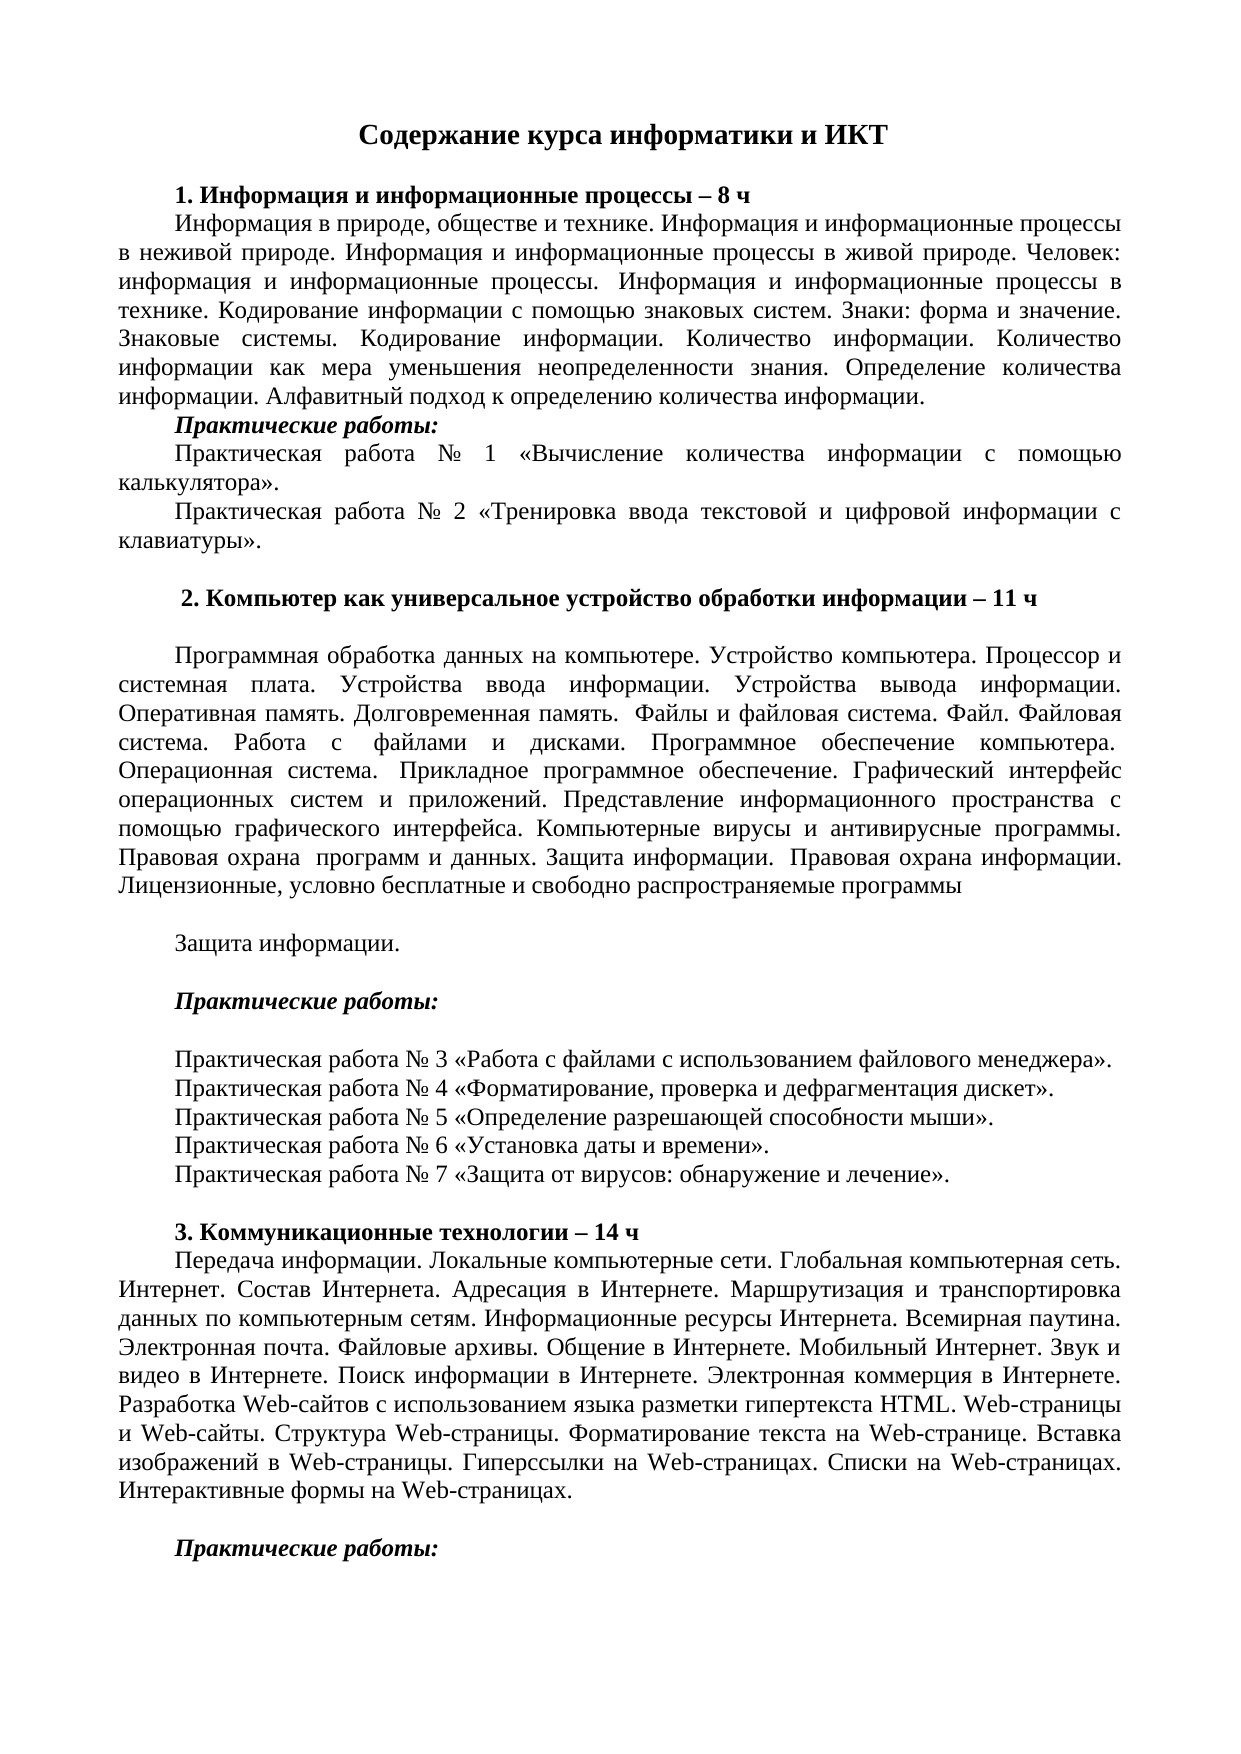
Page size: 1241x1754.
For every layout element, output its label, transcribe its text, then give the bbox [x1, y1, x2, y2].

text Информация в природе, обществе и технике. Информация и информационные процессы в неживой природе. Информация и информационные процессы в живой природе. Человек: информация и информационные процессы. Информация и информационные процессы в технике. Кодирование информации с помощью знаковых систем. Знаки: форма и значение. Знаковые системы. Кодирование информации. Количество информации. Количество информации как мера уменьшения неопределенности знания. Определение количества информации. Алфавитный подход к определению количества информации. [118, 208, 1122, 410]
text Практическая работа № 4 «Форматирование, проверка и дефрагментация дискет». [118, 1073, 1122, 1102]
text Практические работы: [118, 986, 1122, 1015]
text Практическая работа № 5 «Определение разрешающей способности мыши». [118, 1102, 1122, 1131]
text Практическая работа № 1 «Вычисление количества информации с помощью калькулятора». [118, 438, 1122, 496]
text Программная обработка данных на компьютере. Устройство компьютера. Процессор и системная плата. Устройства ввода информации. Устройства вывода информации. Оперативная память. Долговременная память. Файлы и файловая система. Файл. Файловая система. Работа с файлами и дисками. Программное обеспечение компьютера. Операционная система. Прикладное программное обеспечение. Графический интерфейс операционных систем и приложений. Представление информационного пространства с помощью графического интерфейса. Компьютерные вирусы и антивирусные программы. Правовая охрана программ и данных. Защита информации. Правовая охрана информации. Лицензионные, условно бесплатные и свободно распространяемые программы [118, 641, 1122, 899]
text 2. Компьютер как универсальное устройство обработки информации – 11 ч [118, 583, 1122, 611]
text Передача информации. Локальные компьютерные сети. Глобальная компьютерная сеть. Интернет. Состав Интернета. Адресация в Интернете. Маршрутизация и транспортировка данных по компьютерным сетям. Информационные ресурсы Интернета. Всемирная паутина. Электронная почта. Файловые архивы. Общение в Интернете. Мобильный Интернет. Звук и видео в Интернете. Поиск информации в Интернете. Электронная коммерция в Интернете. Разработка Web-сайтов с использованием языка разметки гипертекста HTML. Web-страницы и Web-сайты. Структура Web-страницы. Форматирование текста на Web-странице. Вставка изображений в Web-страницы. Гиперссылки на Web-страницах. Списки на Web-страницах. Интерактивные формы на Web-страницах. [118, 1246, 1122, 1504]
text Содержание курса информатики и ИКТ [118, 117, 1122, 151]
text 1. Информация и информационные процессы – 8 ч [118, 180, 1122, 208]
text Практическая работа № 2 «Тренировка ввода текстовой и цифровой информации с клавиатуры». [118, 496, 1122, 553]
text 3. Коммуникационные технологии – 14 ч [118, 1217, 1122, 1246]
text Практические работы: [118, 1533, 1122, 1562]
text Практическая работа № 7 «Защита от вирусов: обнаружение и лечение». [118, 1159, 1122, 1188]
text Защита информации. [118, 928, 1122, 957]
text Практическая работа № 3 «Работа с файлами с использованием файлового менеджера». [118, 1044, 1122, 1073]
text Практические работы: [118, 410, 1122, 438]
text Практическая работа № 6 «Установка даты и времени». [118, 1131, 1122, 1159]
